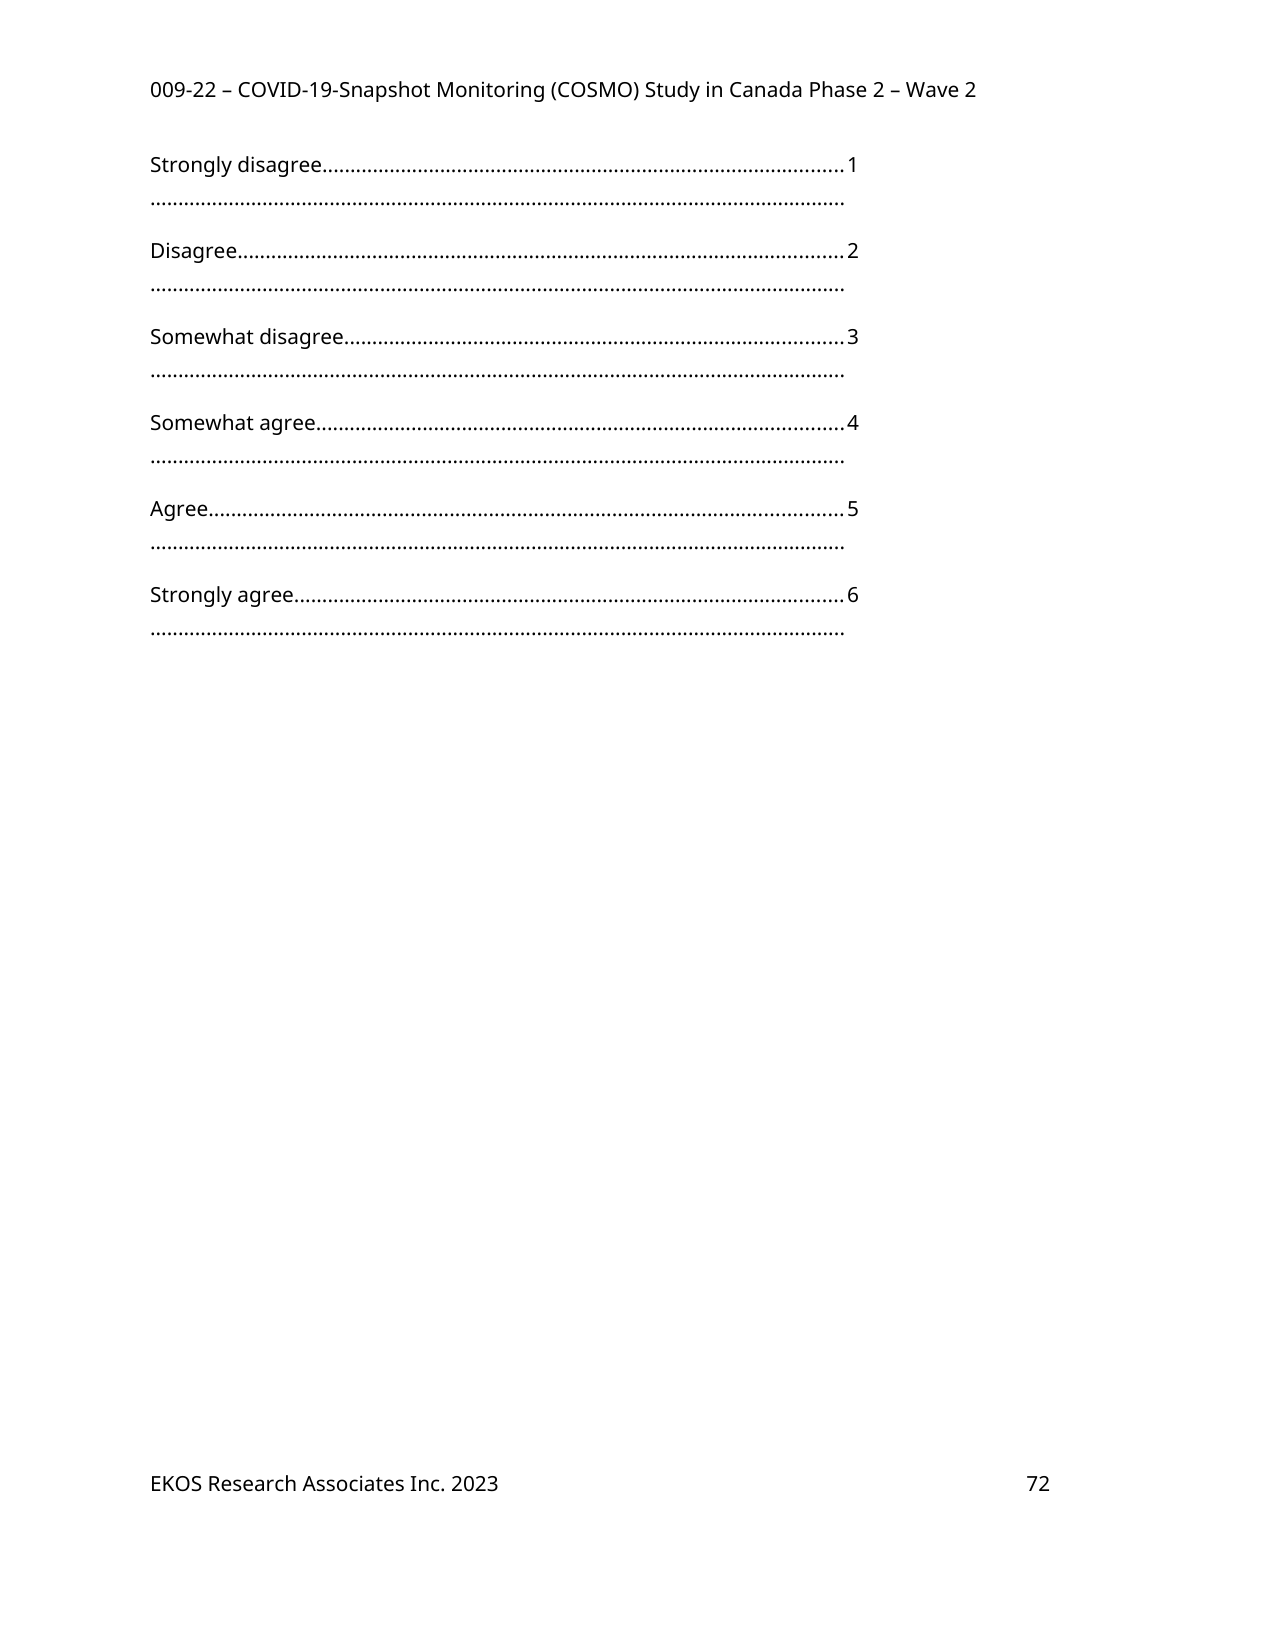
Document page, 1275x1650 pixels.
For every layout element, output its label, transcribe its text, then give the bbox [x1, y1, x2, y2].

text Strongly agree 6 [150, 580, 906, 641]
text Somewhat disagree 3 [150, 322, 906, 383]
text Agree 5 [150, 494, 906, 555]
text Disagree 2 [150, 236, 906, 297]
text Strongly disagree 1 [150, 150, 906, 211]
text Somewhat agree 4 [150, 408, 906, 469]
